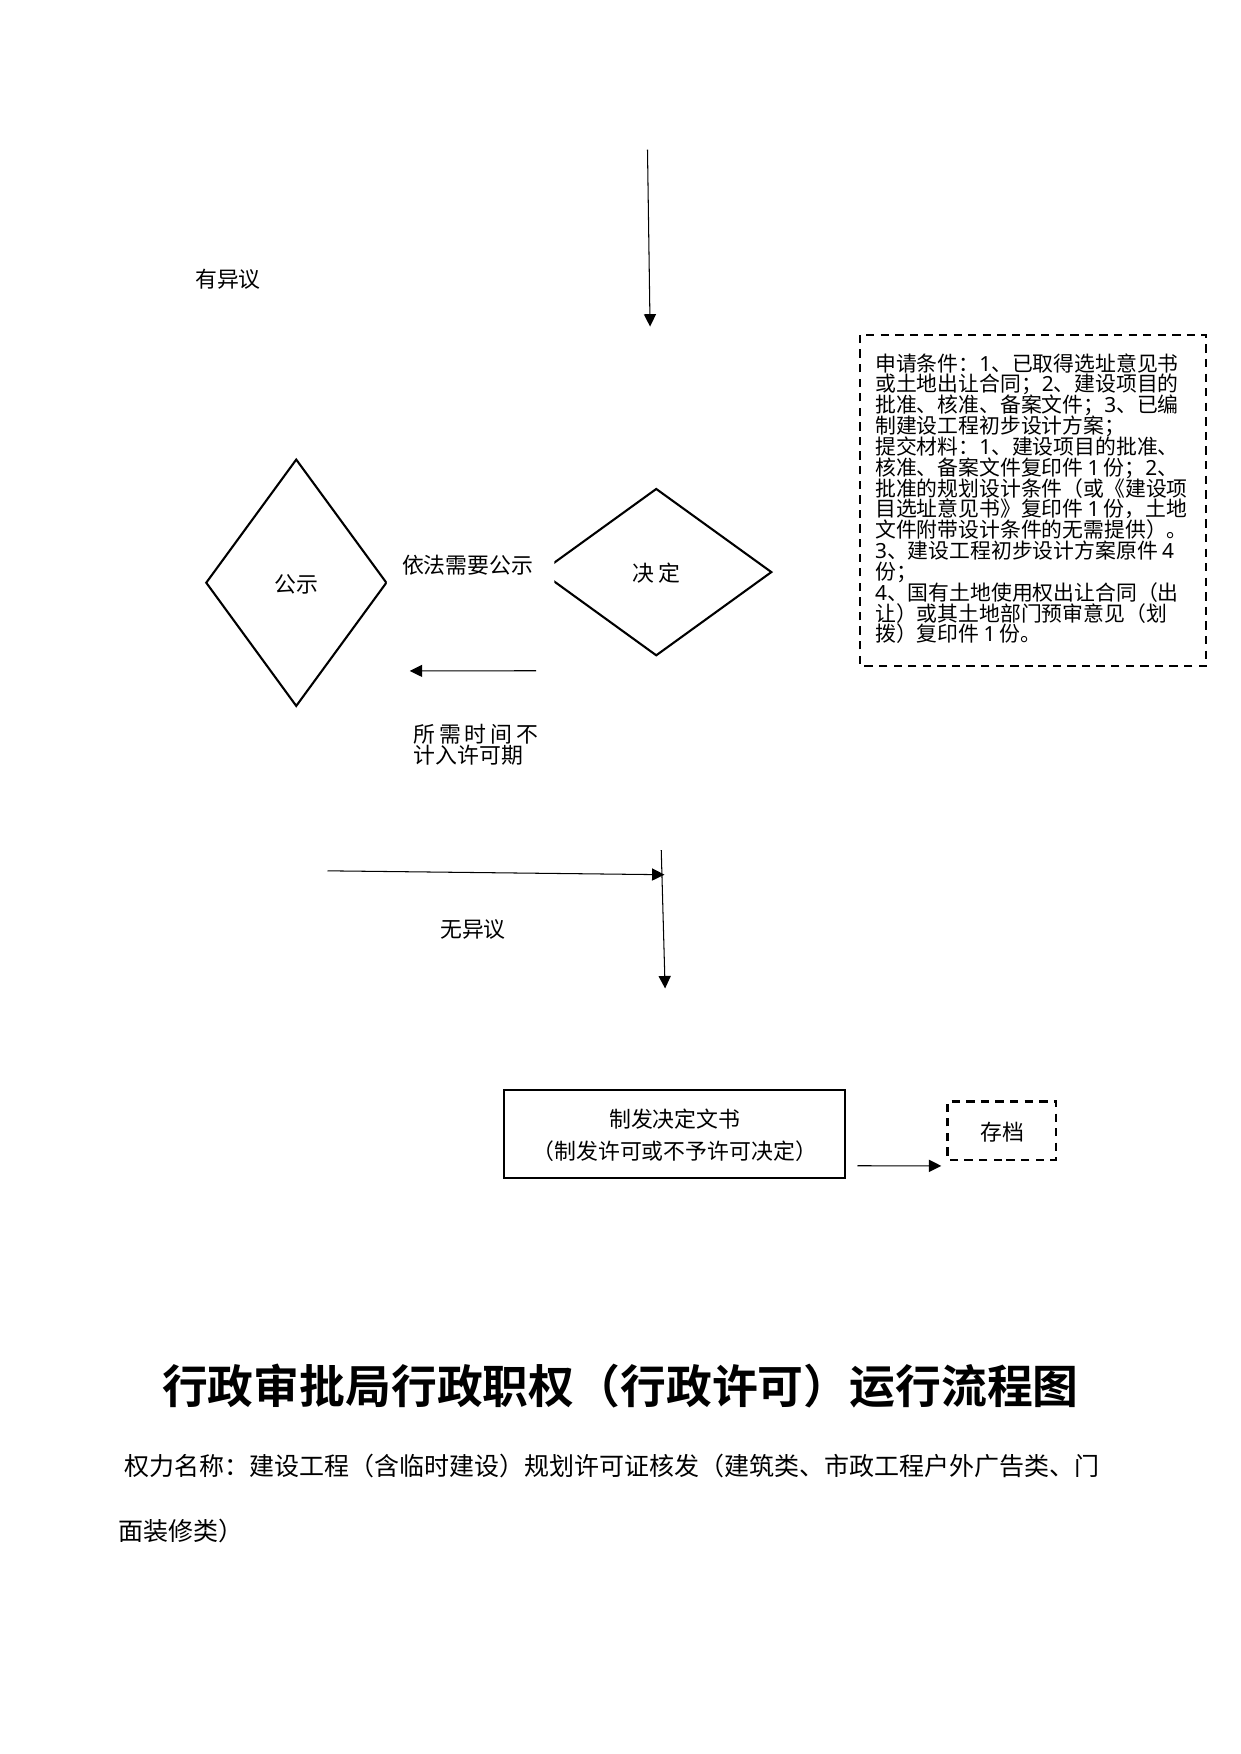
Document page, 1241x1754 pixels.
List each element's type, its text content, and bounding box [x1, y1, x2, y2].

text 行政审批局行政职权（行政许可）运行流程图 [118, 1335, 1122, 1432]
text 权力名称：建设工程（含临时建设）规划许可证核发（建筑类、市政工程户外广告类、门面装修类） [118, 1432, 1122, 1562]
